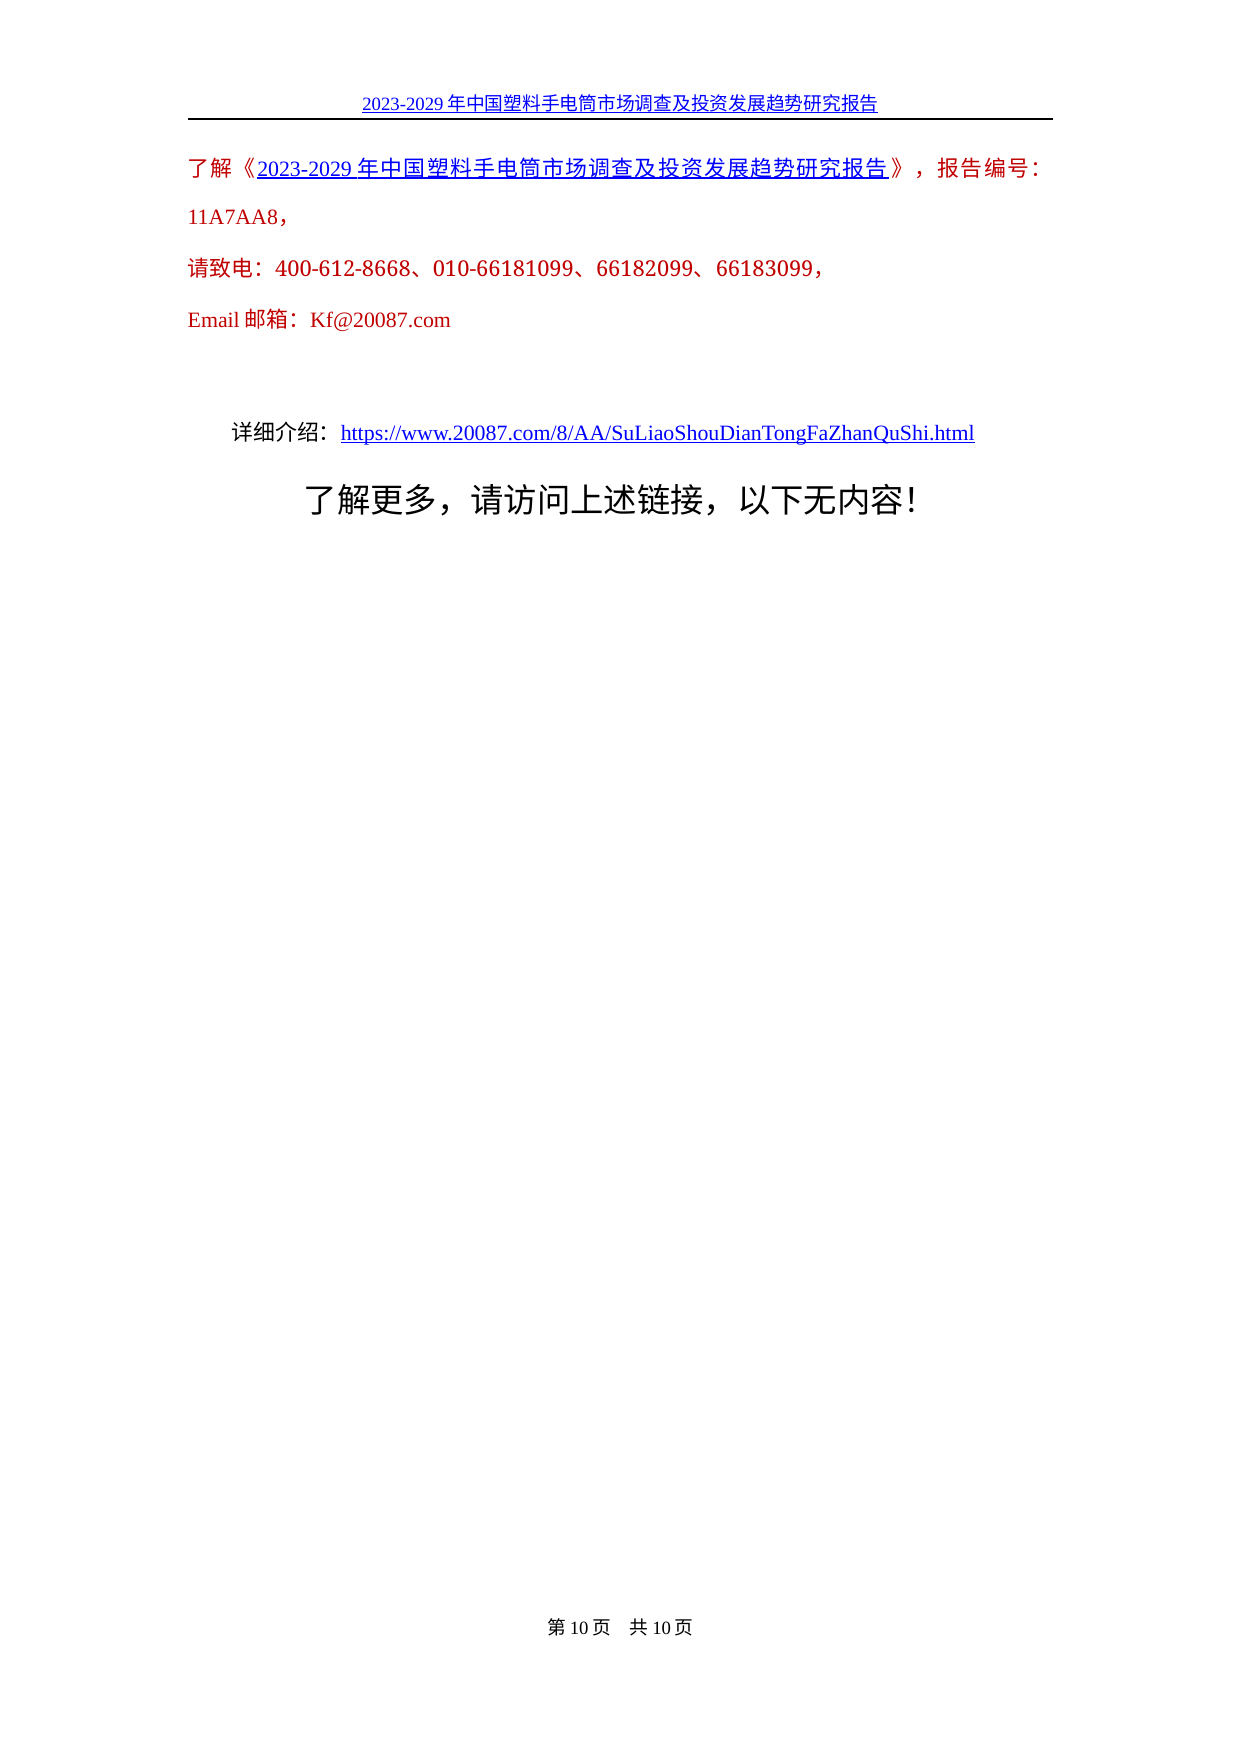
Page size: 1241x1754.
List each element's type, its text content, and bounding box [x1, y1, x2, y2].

text 详细介绍：https://www.20087.com/8/AA/SuLiaoShouDianTongFaZhanQuShi.html [187, 415, 1053, 447]
text Email邮箱：Kf@20087.com [187, 302, 1053, 334]
title 了解更多，请访问上述链接，以下无内容！ [187, 465, 1053, 530]
text 请致电：400-612-8668、010-66181099、66182099、66183099， [187, 251, 1053, 283]
text 了解《2023-2029年中国塑料手电筒市场调查及投资发展趋势研究报告》，报告编号：11A7AA8， [187, 150, 1053, 231]
